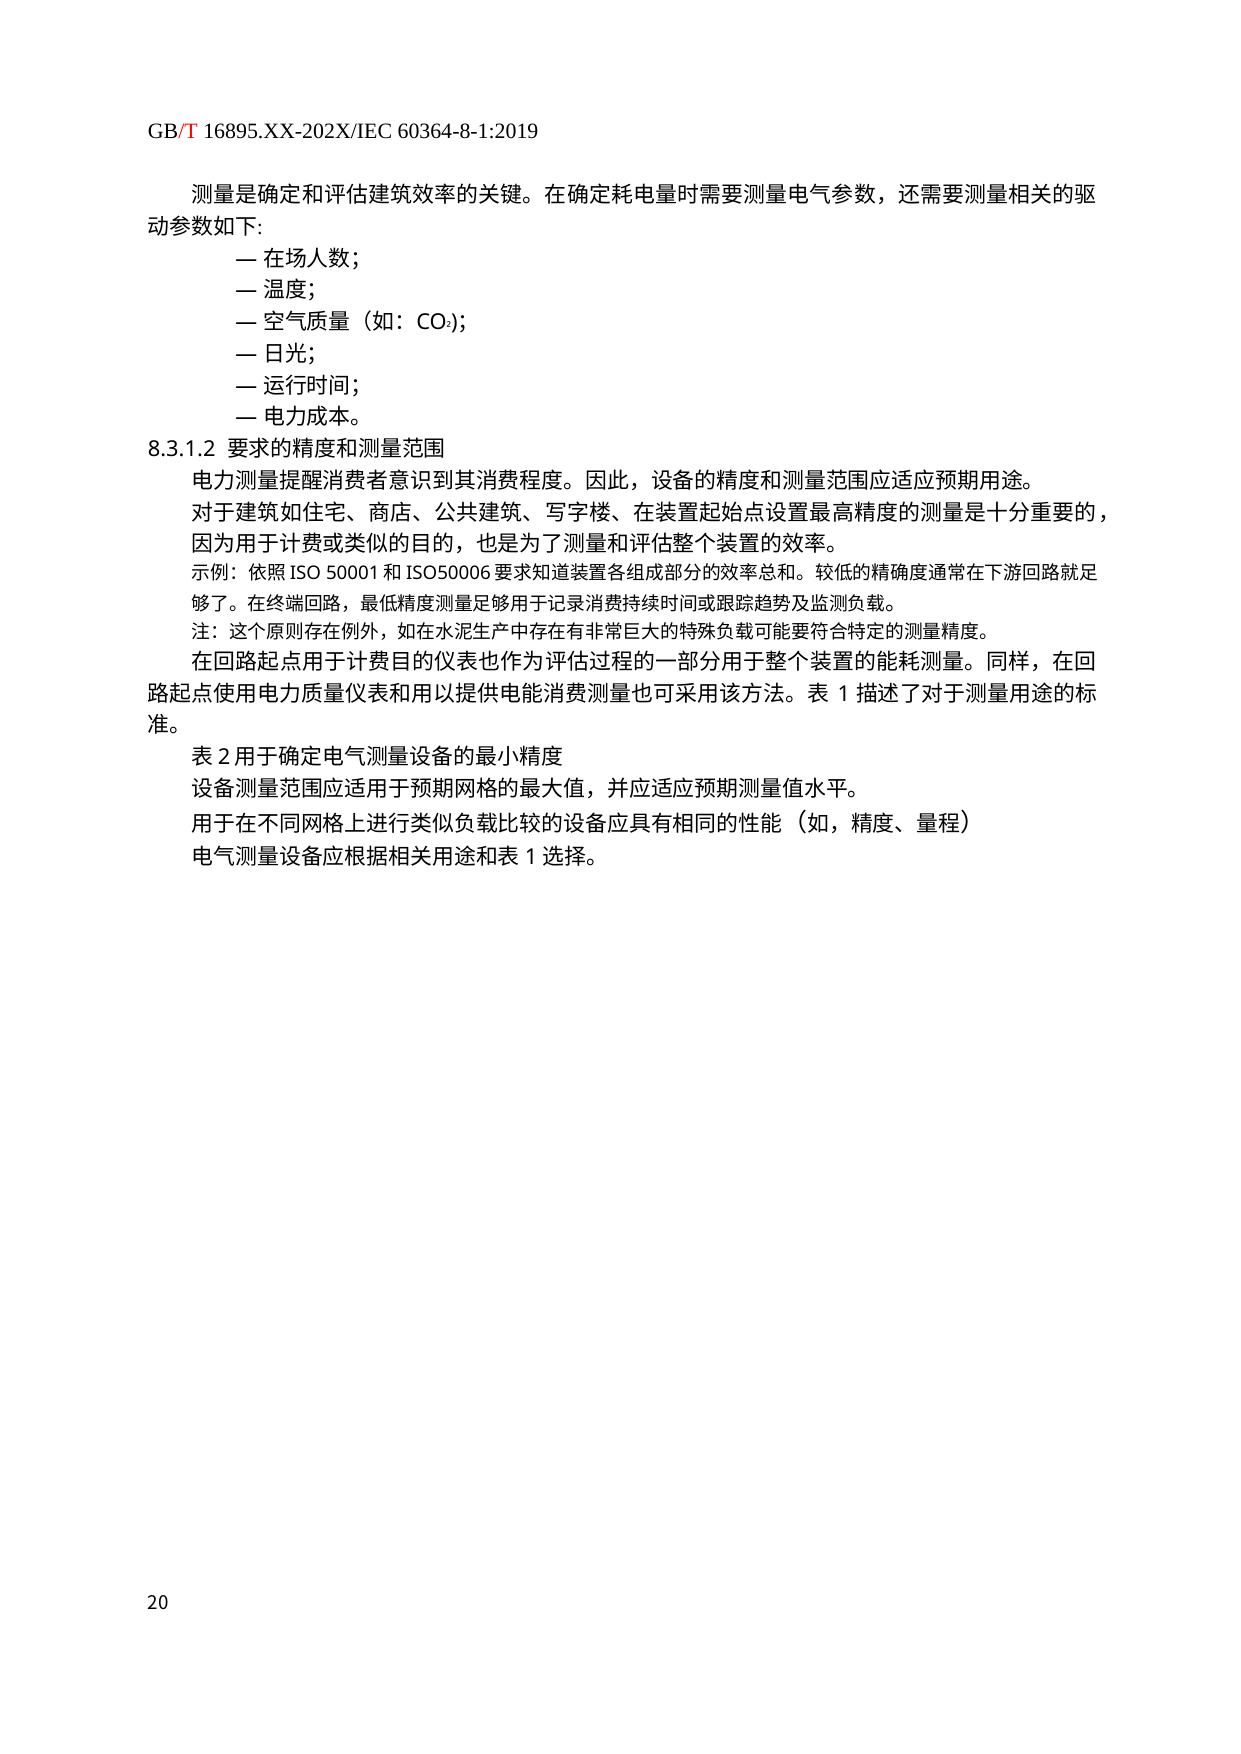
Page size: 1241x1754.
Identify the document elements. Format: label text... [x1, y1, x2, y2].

text 电气测量设备应根据相关用途和表 1 选择。 [148, 839, 1098, 871]
text — 在场人数； [191, 241, 1098, 272]
text 示例：依照ISO 50001和ISO50006要求知道装置各组成部分的效率总和。较低的精确度通常在下游回路就足够了。在终端回路，最低精度测量足够用于记录消费持续时间或跟踪趋势及监测负载。 [191, 558, 1098, 617]
text — 温度； [191, 272, 1098, 304]
text — 日光； [191, 336, 1098, 368]
text — 电力成本。 [191, 399, 1098, 431]
text 注：这个原则存在例外，如在水泥生产中存在有非常巨大的特殊负载可能要符合特定的测量精度。 [191, 617, 1098, 644]
text 8.3.1.2 要求的精度和测量范围 [148, 431, 1098, 463]
text — 空气质量（如：CO²)； [191, 304, 1098, 336]
text — 运行时间； [191, 368, 1098, 399]
text 设备测量范围应适用于预期网格的最大值，并应适应预期测量值水平。 [148, 771, 1098, 802]
text 表2用于确定电气测量设备的最小精度 [148, 739, 1098, 771]
text 电力测量提醒消费者意识到其消费程度。因此，设备的精度和测量范围应适应预期用途。 [148, 463, 1098, 494]
text 在回路起点用于计费目的仪表也作为评估过程的一部分用于整个装置的能耗测量。同样，在回路起点使用电力质量仪表和用以提供电能消费测量也可采用该方法。表 1 描述了对于测量用途的标准。 [148, 644, 1098, 739]
text 对于建筑如住宅、商店、公共建筑、写字楼、在装置起始点设置最高精度的测量是十分重要的，因为用于计费或类似的目的，也是为了测量和评估整个装置的效率。 [191, 494, 1098, 558]
text 用于在不同网格上进行类似负载比较的设备应具有相同的性能（如，精度、量程） [148, 802, 1098, 839]
text 测量是确定和评估建筑效率的关键。在确定耗电量时需要测量电气参数，还需要测量相关的驱动参数如下: [148, 177, 1098, 241]
